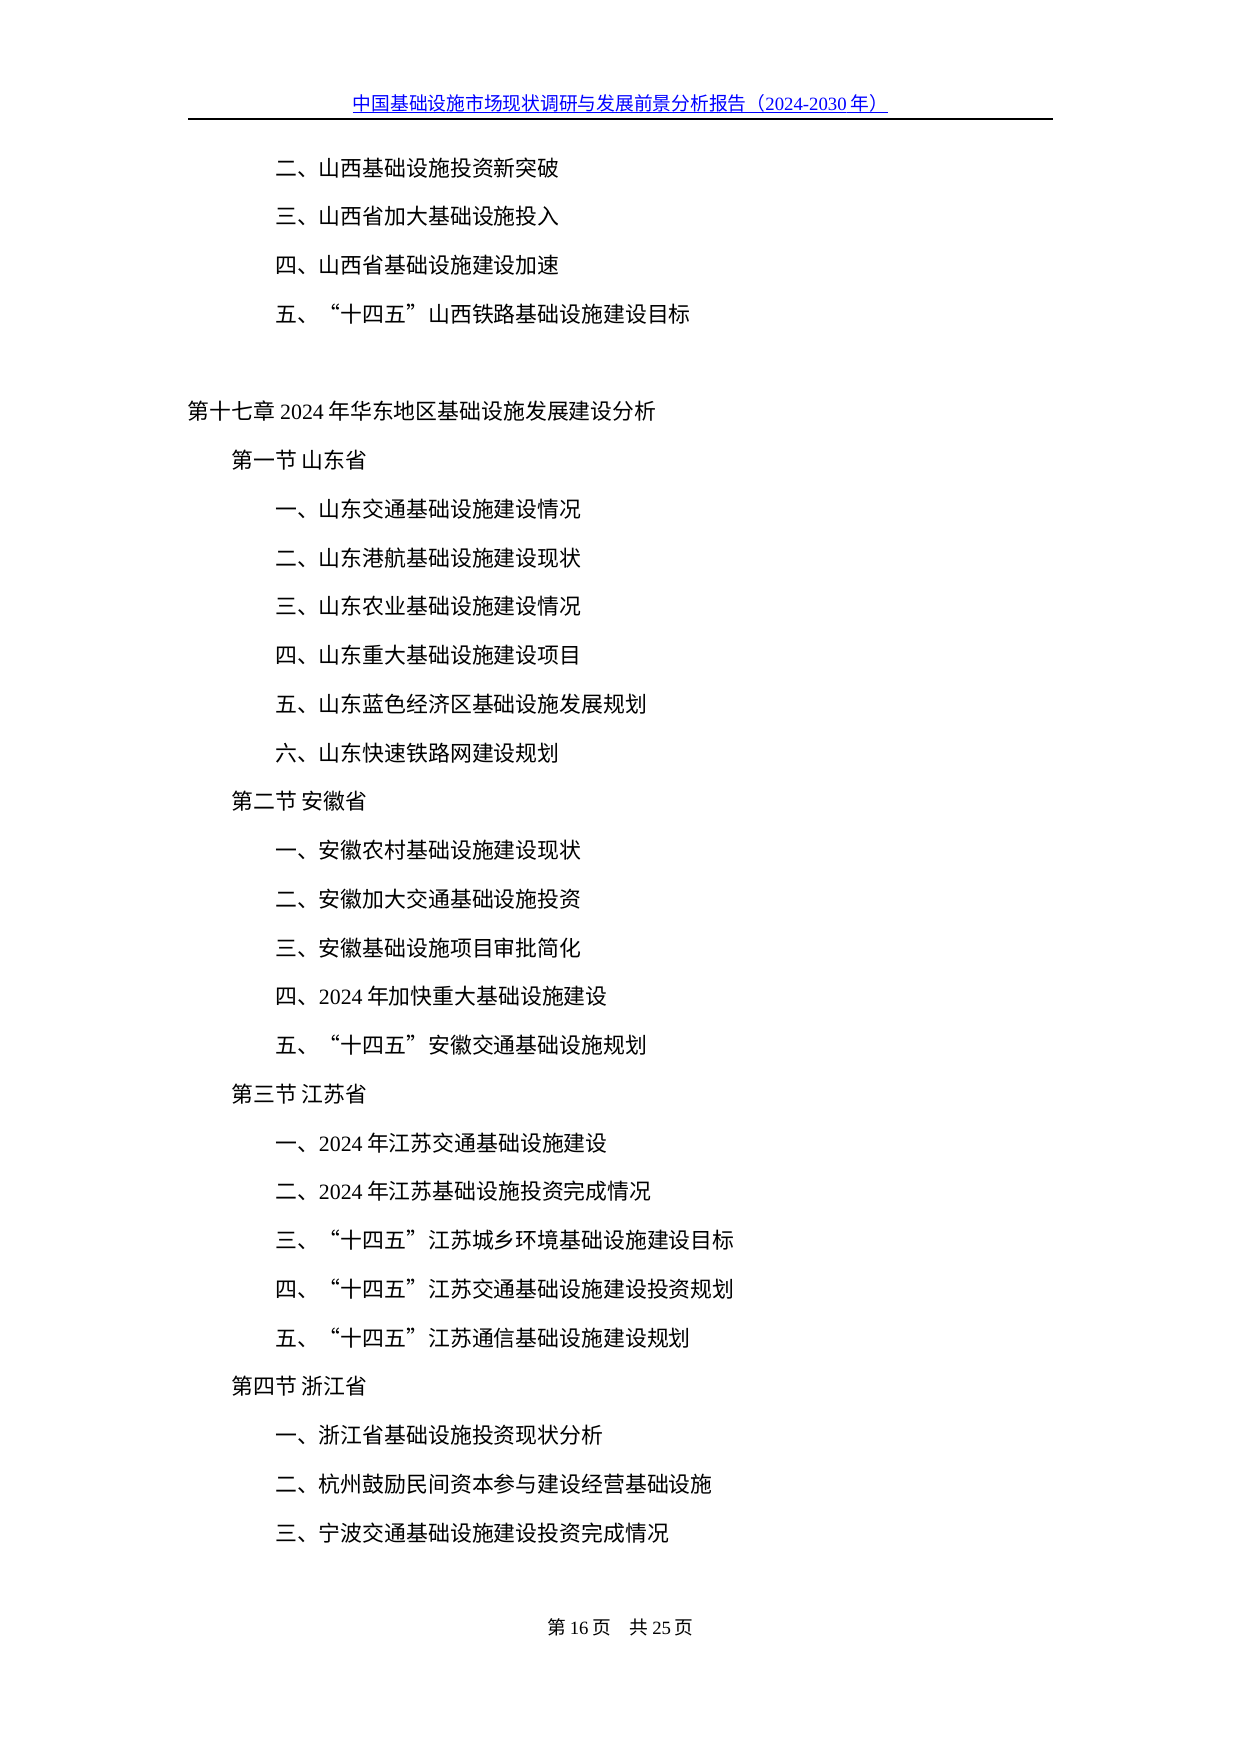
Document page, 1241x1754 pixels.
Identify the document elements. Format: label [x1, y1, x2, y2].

text [187, 150, 1053, 1548]
